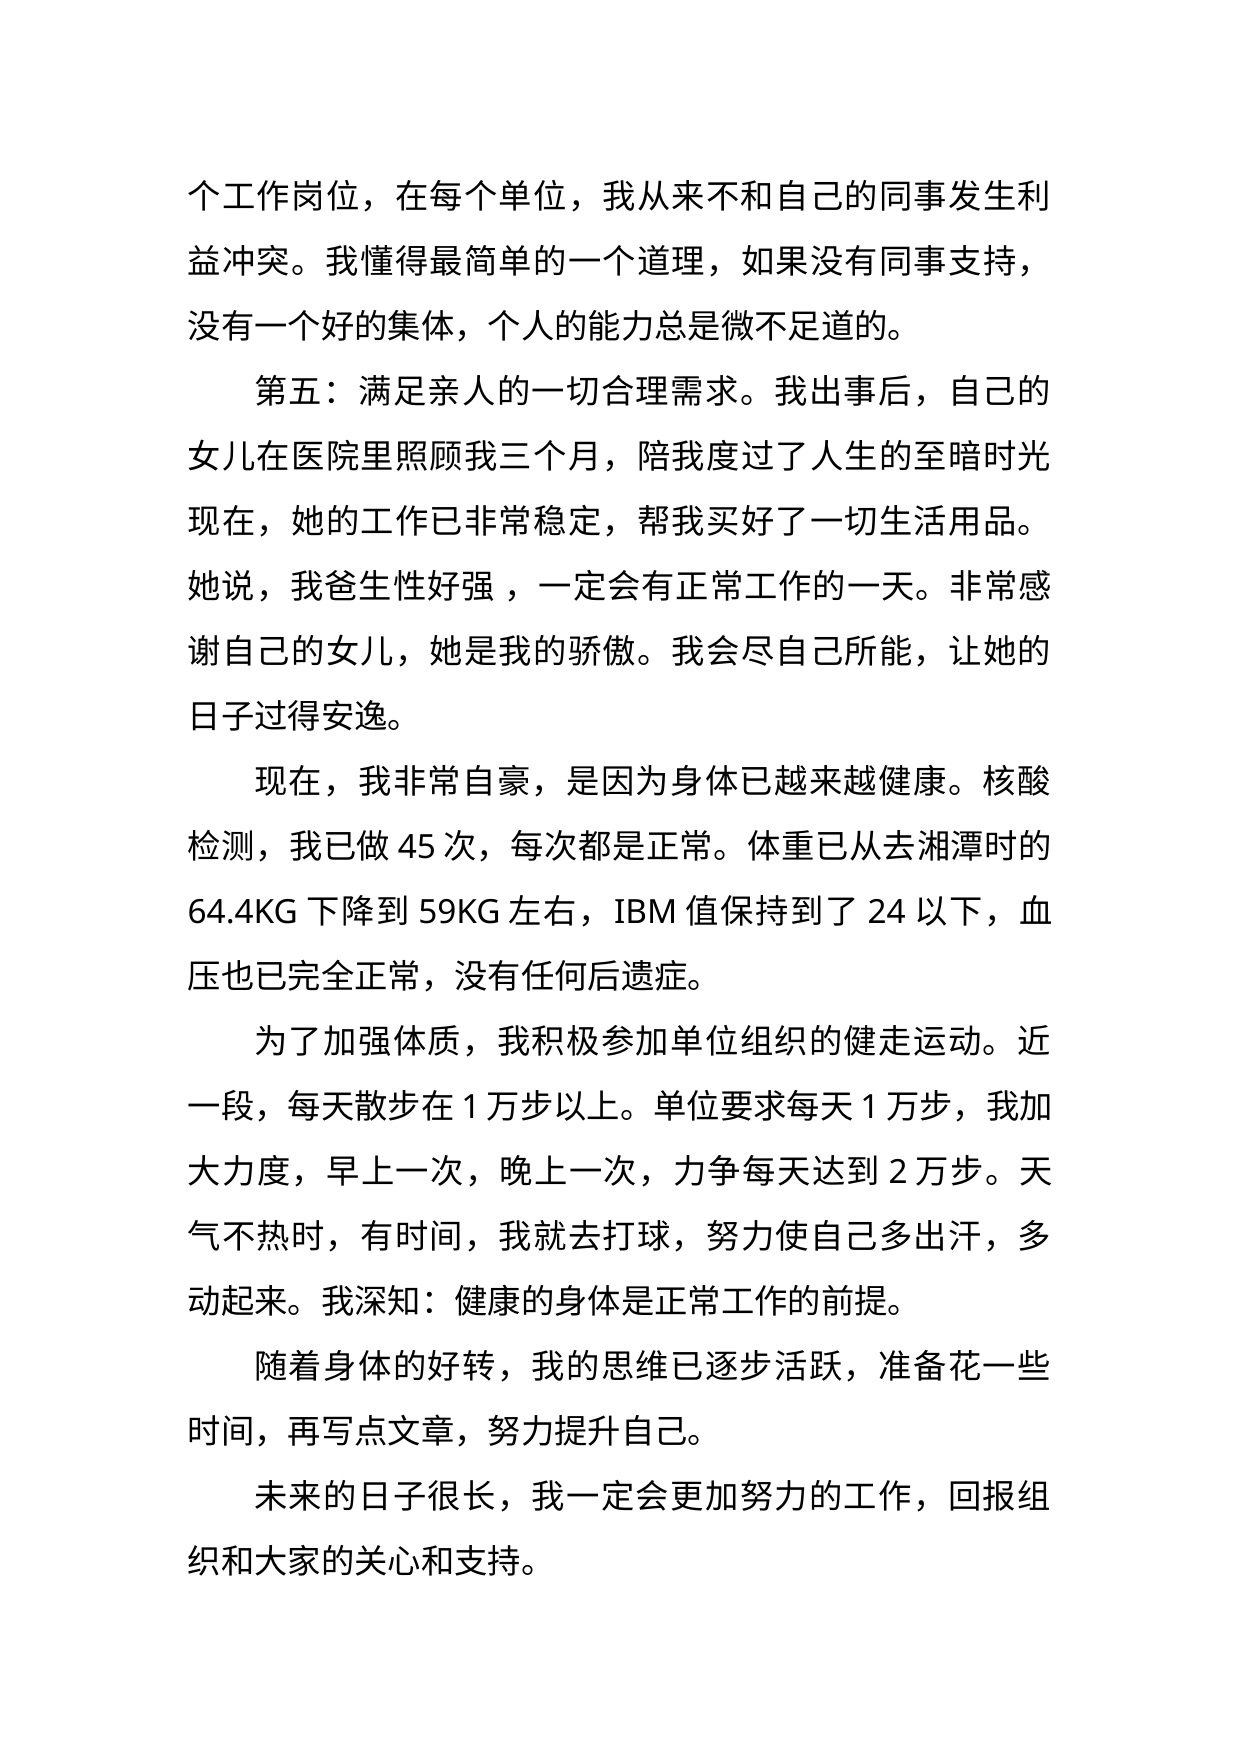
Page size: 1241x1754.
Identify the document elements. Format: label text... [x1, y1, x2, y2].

text 为了加强体质，我积极参加单位组织的健走运动。近一段，每天散步在1万步以上。单位要求每天1万步，我加大力度，早上一次，晚上一次，力争每天达到2万步。天气不热时，有时间，我就去打球，努力使自己多出汗，多动起来。我深知：健康的身体是正常工作的前提。 [187, 1007, 1053, 1332]
text 随着身体的好转，我的思维已逐步活跃，准备花一些时间，再写点文章，努力提升自己。 [187, 1332, 1053, 1462]
text 未来的日子很长，我一定会更加努力的工作，回报组织和大家的关心和支持。 [187, 1462, 1053, 1592]
text 第五：满足亲人的一切合理需求。我出事后，自己的女儿在医院里照顾我三个月，陪我度过了人生的至暗时光。现在，她的工作已非常稳定，帮我买好了一切生活用品。她说，我爸生性好强 ，一定会有正常工作的一天。非常感谢自己的女儿，她是我的骄傲。我会尽自己所能，让她的日子过得安逸。 [187, 357, 1053, 747]
text 现在，我非常自豪，是因为身体已越来越健康。核酸检测，我已做45次，每次都是正常。体重已从去湘潭时的64.4KG下降到59KG左右，IBM值保持到了24以下，血压也已完全正常，没有任何后遗症。 [187, 747, 1053, 1007]
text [187, 162, 1053, 357]
